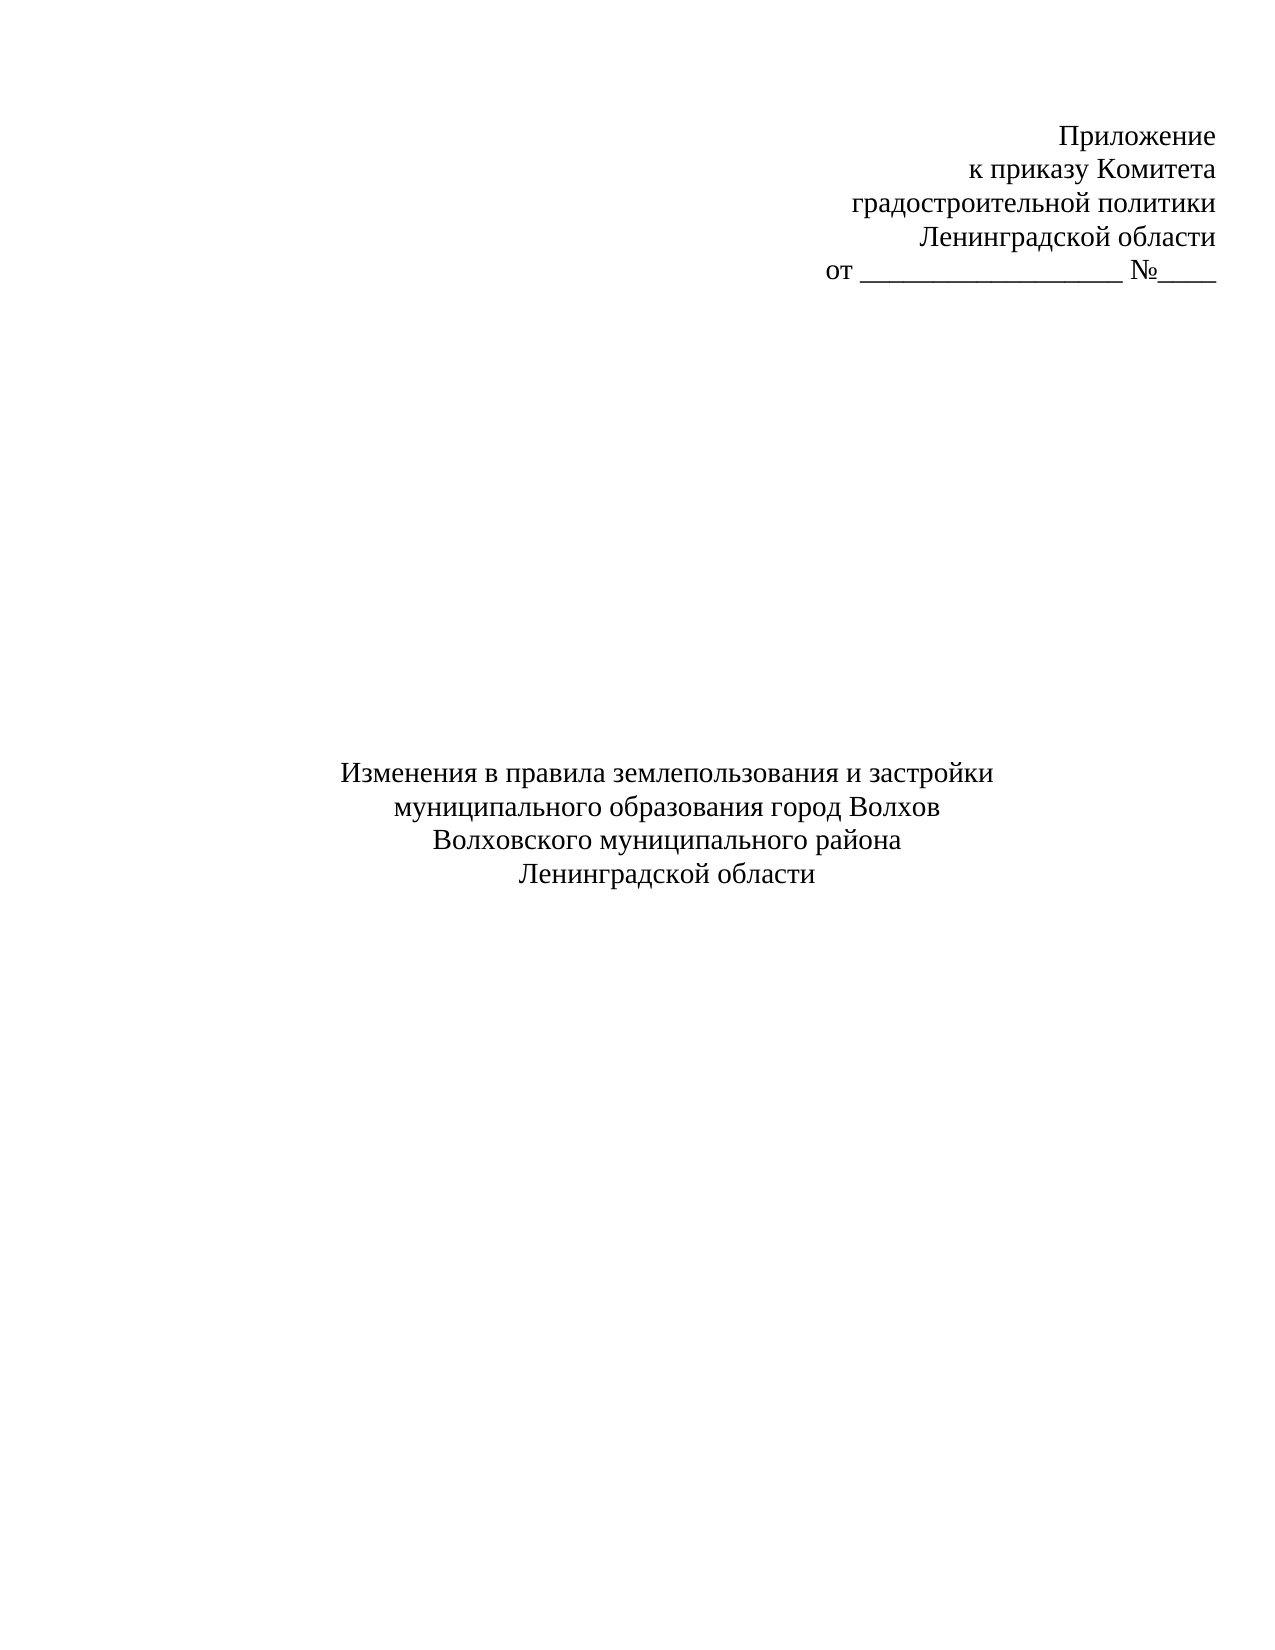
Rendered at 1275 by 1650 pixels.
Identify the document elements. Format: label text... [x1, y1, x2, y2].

text Волховского муниципального района [118, 822, 1216, 856]
text градостроительной политики [635, 185, 1216, 219]
text Изменения в правила землепользования и застройки [118, 755, 1216, 789]
text Ленинградской области [118, 856, 1216, 889]
text Ленинградской области [635, 219, 1216, 252]
text муниципального образования город Волхов [118, 789, 1216, 822]
text от __________________ №____ [635, 252, 1216, 286]
text Приложение [635, 118, 1216, 152]
text к приказу Комитета [635, 152, 1216, 185]
